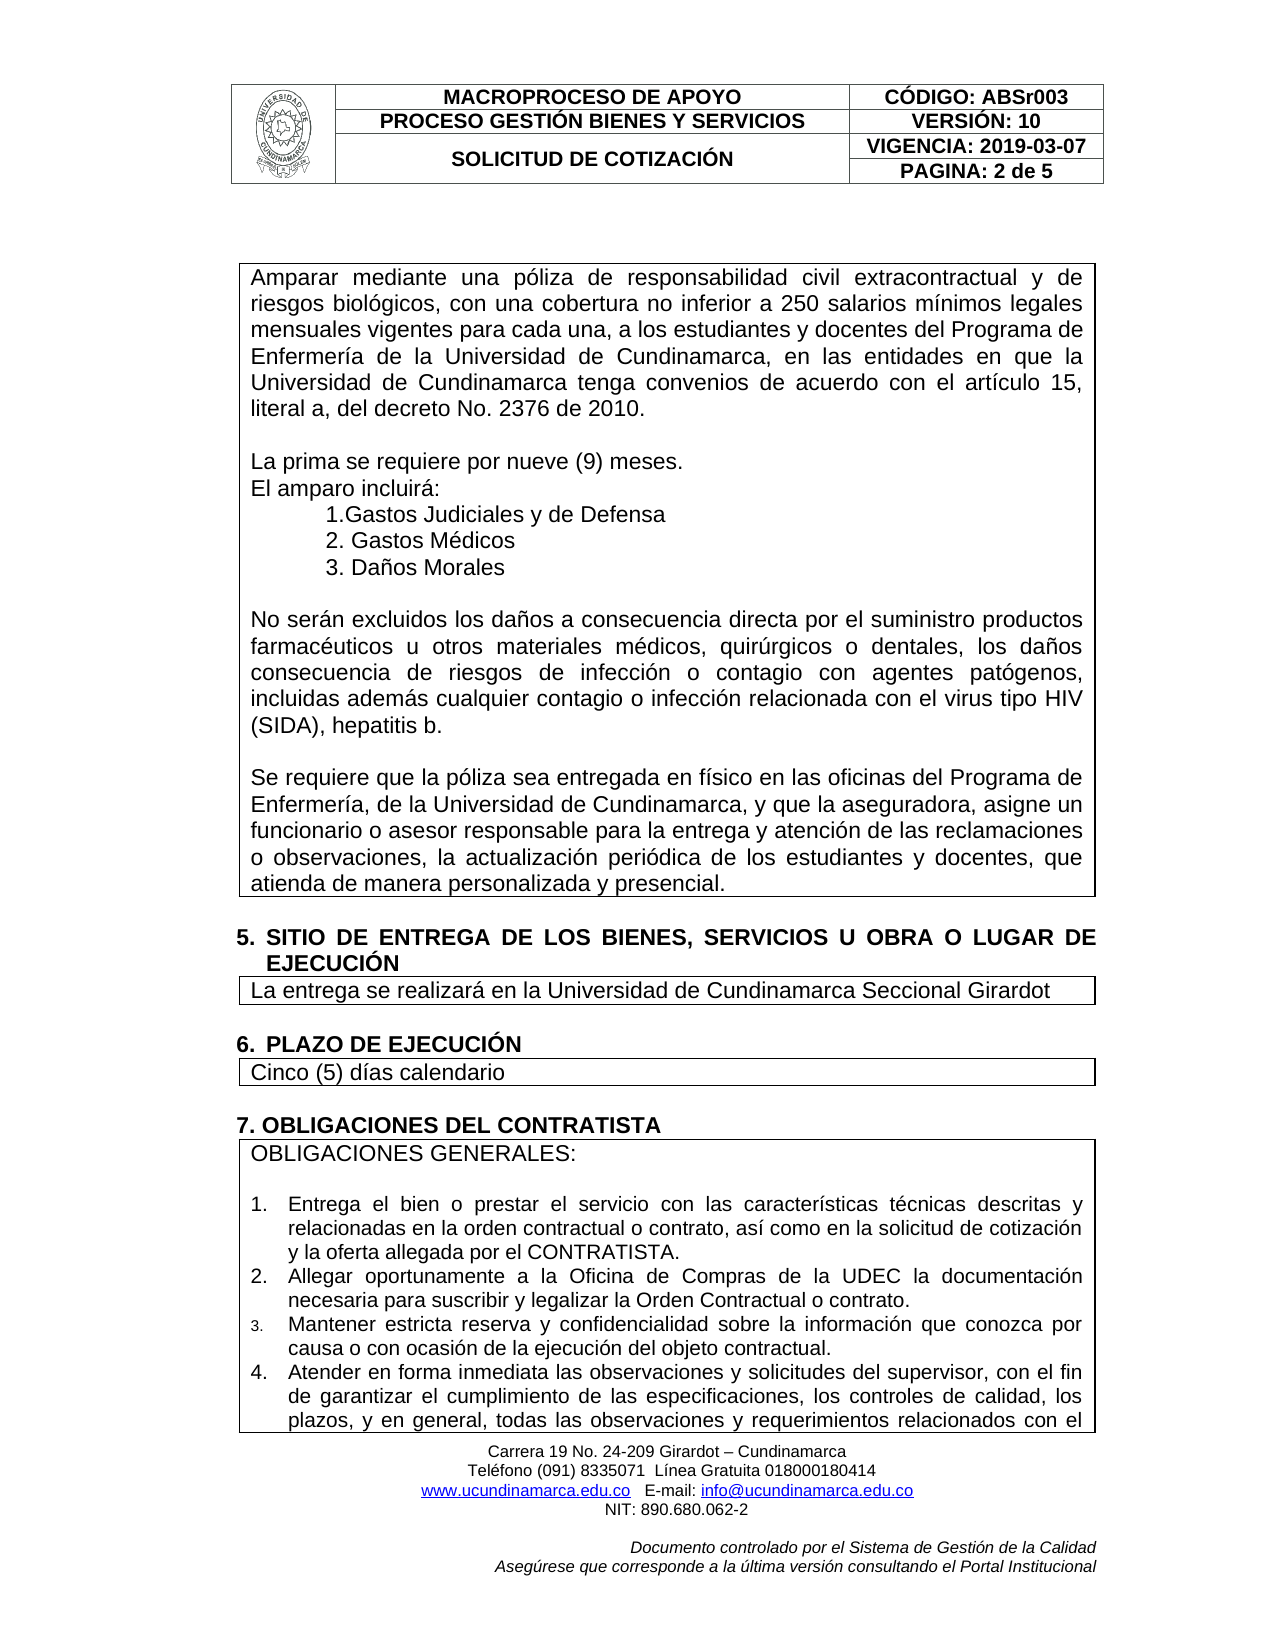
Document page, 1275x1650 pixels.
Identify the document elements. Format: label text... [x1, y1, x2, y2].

table_header Amparar mediante una póliza de responsabilidad civil extracontractual y de riesgos biológicos, con una cobertura no inferior a 250 salarios mínimos legales mensuales vigentes para cada una, a los estudiantes y docentes del Programa de Enfermería de la Universidad de Cundinamarca, en las entidades en que la Universidad de Cundinamarca tenga convenios de acuerdo con el artículo 15, literal a, del decreto No. 2376 de 2010. La prima se requiere por nueve (9) meses. El amparo incluirá: 1.Gastos Judiciales y de Defensa 2. Gastos Médicos 3. Daños Morales No serán excluidos los daños a consecuencia directa por el suministro productos farmacéuticos u otros materiales médicos, quirúrgicos o dentales, los daños consecuencia de riesgos de infección o contagio con agentes patógenos, incluidas además cualquier contagio o infección relacionada con el virus tipo HIV (SIDA), hepatitis b. Se requiere que la póliza sea entregada en físico en las oficinas del Programa de Enfermería, de la Universidad de Cundinamarca, y que la aseguradora, asigne un funcionario o asesor responsable para la entrega y atención de las reclamaciones o observaciones, la actualización periódica de los estudiantes y docentes, que atienda de manera personalizada y presencial. [240, 264, 1094, 896]
text 7. OBLIGACIONES DEL CONTRATISTA [236, 1112, 1098, 1138]
list SITIO DE ENTREGA DE LOS BIENES, SERVICIOS U OBRA O LUGAR DE EJECUCIÓN [236, 923, 1098, 976]
picture [253, 89, 313, 179]
table_header Cinco (5) días calendario [240, 1059, 1094, 1085]
table_header La entrega se realizará en la Universidad de Cundinamarca Seccional Girardot [240, 977, 1094, 1004]
list PLAZO DE EJECUCIÓN [236, 1031, 1098, 1057]
